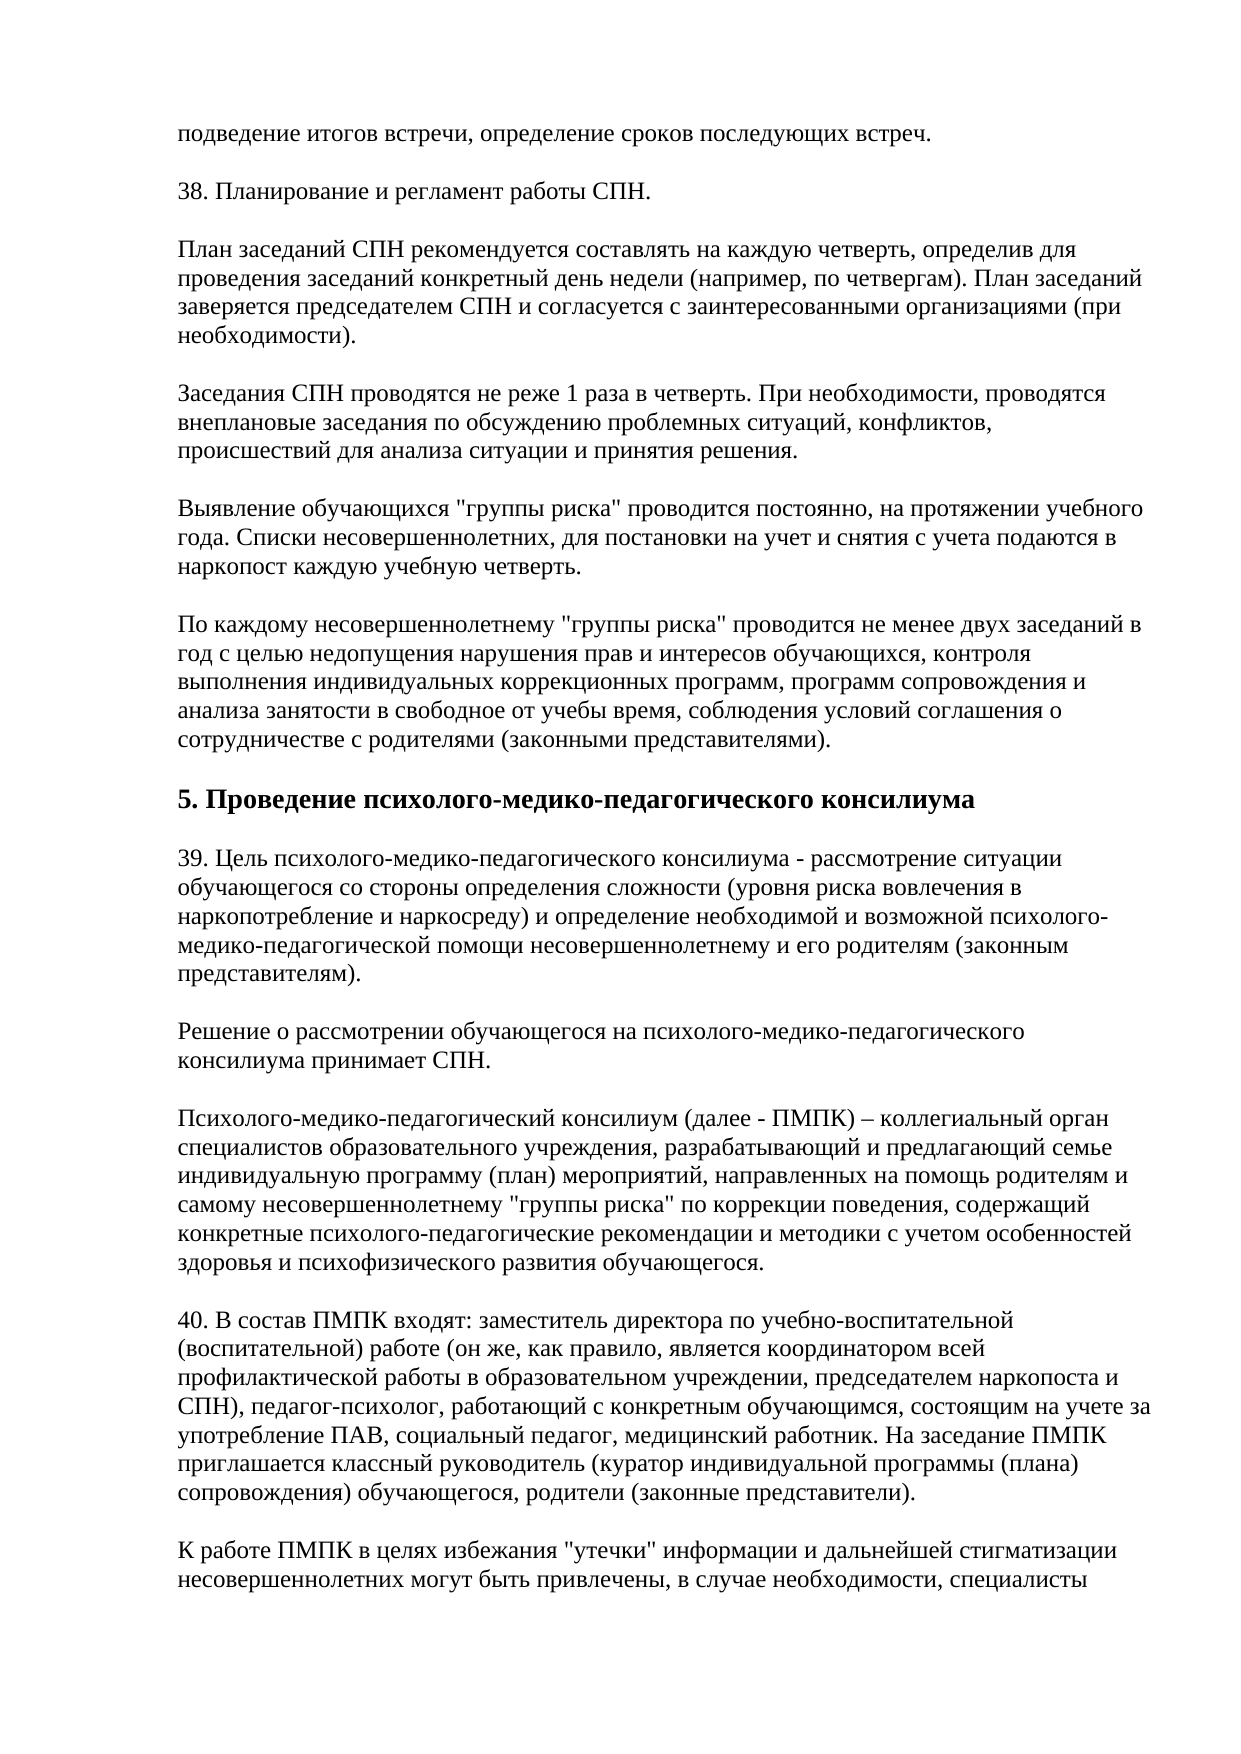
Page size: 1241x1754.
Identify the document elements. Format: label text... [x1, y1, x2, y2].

text 38. Планирование и регламент работы СПН. [177, 176, 1152, 205]
text 39. Цель психолого-медико-педагогического консилиума - рассмотрение ситуации обучающегося со стороны определения сложности (уровня риска вовлечения в наркопотребление и наркосреду) и определение необходимой и возможной психолого-медико-педагогической помощи несовершеннолетнему и его родителям (законным представителям). [177, 843, 1152, 987]
text Решение о рассмотрении обучающегося на психолого-медико-педагогического консилиума принимает СПН. [177, 1016, 1152, 1074]
text По каждому несовершеннолетнему "группы риска" проводится не менее двух заседаний в год с целью недопущения нарушения прав и интересов обучающихся, контроля выполнения индивидуальных коррекционных программ, программ сопровождения и анализа занятости в свободное от учебы время, соблюдения условий соглашения о сотрудничестве с родителями (законными представителями). [177, 609, 1152, 753]
text подведение итогов встречи, определение сроков последующих встреч. [177, 118, 1152, 147]
text 40. В состав ПМПК входят: заместитель директора по учебно-воспитательной (воспитательной) работе (он же, как правило, является координатором всей профилактической работы в образовательном учреждении, председателем наркопоста и СПН), педагог-психолог, работающий с конкретным обучающимся, состоящим на учете за употребление ПАВ, социальный педагог, медицинский работник. На заседание ПМПК приглашается классный руководитель (куратор индивидуальной программы (плана) сопровождения) обучающегося, родители (законные представители). [177, 1305, 1152, 1506]
text 5. Проведение психолого-медико-педагогического консилиума [177, 782, 1152, 814]
text План заседаний СПН рекомендуется составлять на каждую четверть, определив для проведения заседаний конкретный день недели (например, по четвергам). План заседаний заверяется председателем СПН и согласуется с заинтересованными организациями (при необходимости). [177, 234, 1152, 349]
text Выявление обучающихся "группы риска" проводится постоянно, на протяжении учебного года. Списки несовершеннолетних, для постановки на учет и снятия с учета подаются в наркопост каждую учебную четверть. [177, 493, 1152, 580]
text Психолого-медико-педагогический консилиум (далее - ПМПК) – коллегиальный орган специалистов образовательного учреждения, разрабатывающий и предлагающий семье индивидуальную программу (план) мероприятий, направленных на помощь родителям и самому несовершеннолетнему "группы риска" по коррекции поведения, содержащий конкретные психолого-педагогические рекомендации и методики с учетом особенностей здоровья и психофизического развития обучающегося. [177, 1103, 1152, 1276]
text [177, 1535, 1152, 1593]
text Заседания СПН проводятся не реже 1 раза в четверть. При необходимости, проводятся внеплановые заседания по обсуждению проблемных ситуаций, конфликтов, происшествий для анализа ситуации и принятия решения. [177, 378, 1152, 464]
